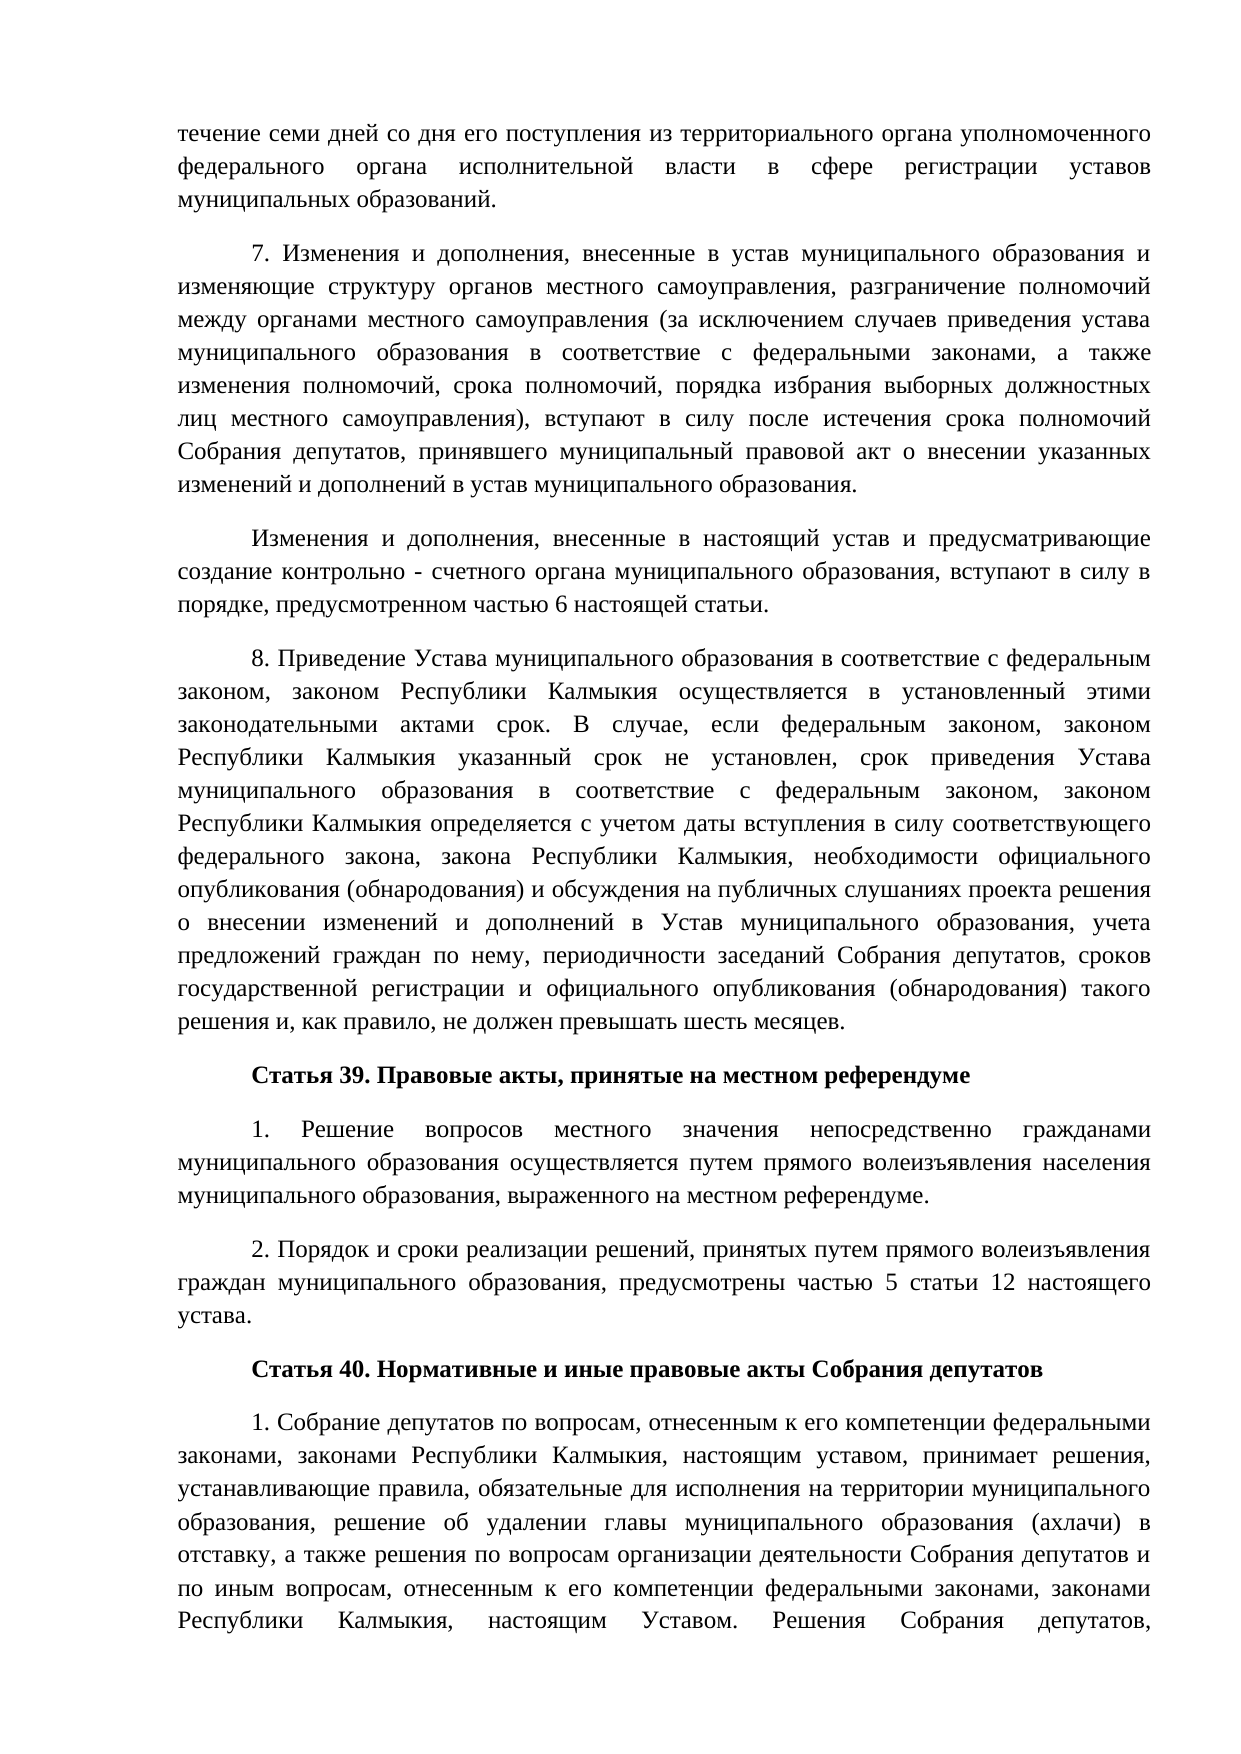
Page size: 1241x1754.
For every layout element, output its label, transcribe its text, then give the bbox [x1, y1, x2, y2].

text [177, 1407, 1152, 1634]
text Изменения и дополнения, внесенные в настоящий устав и предусматривающие создание контрольно - счетного органа муниципального образования, вступают в силу в порядке, предусмотренном частью 6 настоящей статьи. [177, 523, 1152, 618]
text 8. Приведение Устава муниципального образования в соответствие с федеральным законом, законом Республики Калмыкия осуществляется в установленный этими законодательными актами срок. В случае, если федеральным законом, законом Республики Калмыкия указанный срок не установлен, срок приведения Устава муниципального образования в соответствие с федеральным законом, законом Республики Калмыкия определяется с учетом даты вступления в силу соответствующего федерального закона, закона Республики Калмыкия, необходимости официального опубликования (обнародования) и обсуждения на публичных слушаниях проекта решения о внесении изменений и дополнений в Устав муниципального образования, учета предложений граждан по нему, периодичности заседаний Собрания депутатов, сроков государственной регистрации и официального опубликования (обнародования) такого решения и, как правило, не должен превышать шесть месяцев. [177, 643, 1152, 1035]
text Статья 39. Правовые акты, принятые на местном референдуме [177, 1060, 1152, 1089]
text Статья 40. Нормативные и иные правовые акты Собрания депутатов [177, 1354, 1152, 1382]
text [177, 118, 1152, 213]
text 1. Решение вопросов местного значения непосредственно гражданами муниципального образования осуществляется путем прямого волеизъявления населения муниципального образования, выраженного на местном референдуме. [177, 1114, 1152, 1209]
text 7. Изменения и дополнения, внесенные в устав муниципального образования и изменяющие структуру органов местного самоуправления, разграничение полномочий между органами местного самоуправления (за исключением случаев приведения устава муниципального образования в соответствие с федеральными законами, а также изменения полномочий, срока полномочий, порядка избрания выборных должностных лиц местного самоуправления), вступают в силу после истечения срока полномочий Собрания депутатов, принявшего муниципальный правовой акт о внесении указанных изменений и дополнений в устав муниципального образования. [177, 238, 1152, 498]
text 2. Порядок и сроки реализации решений, принятых путем прямого волеизъявления граждан муниципального образования, предусмотрены частью 5 статьи 12 настоящего устава. [177, 1234, 1152, 1328]
